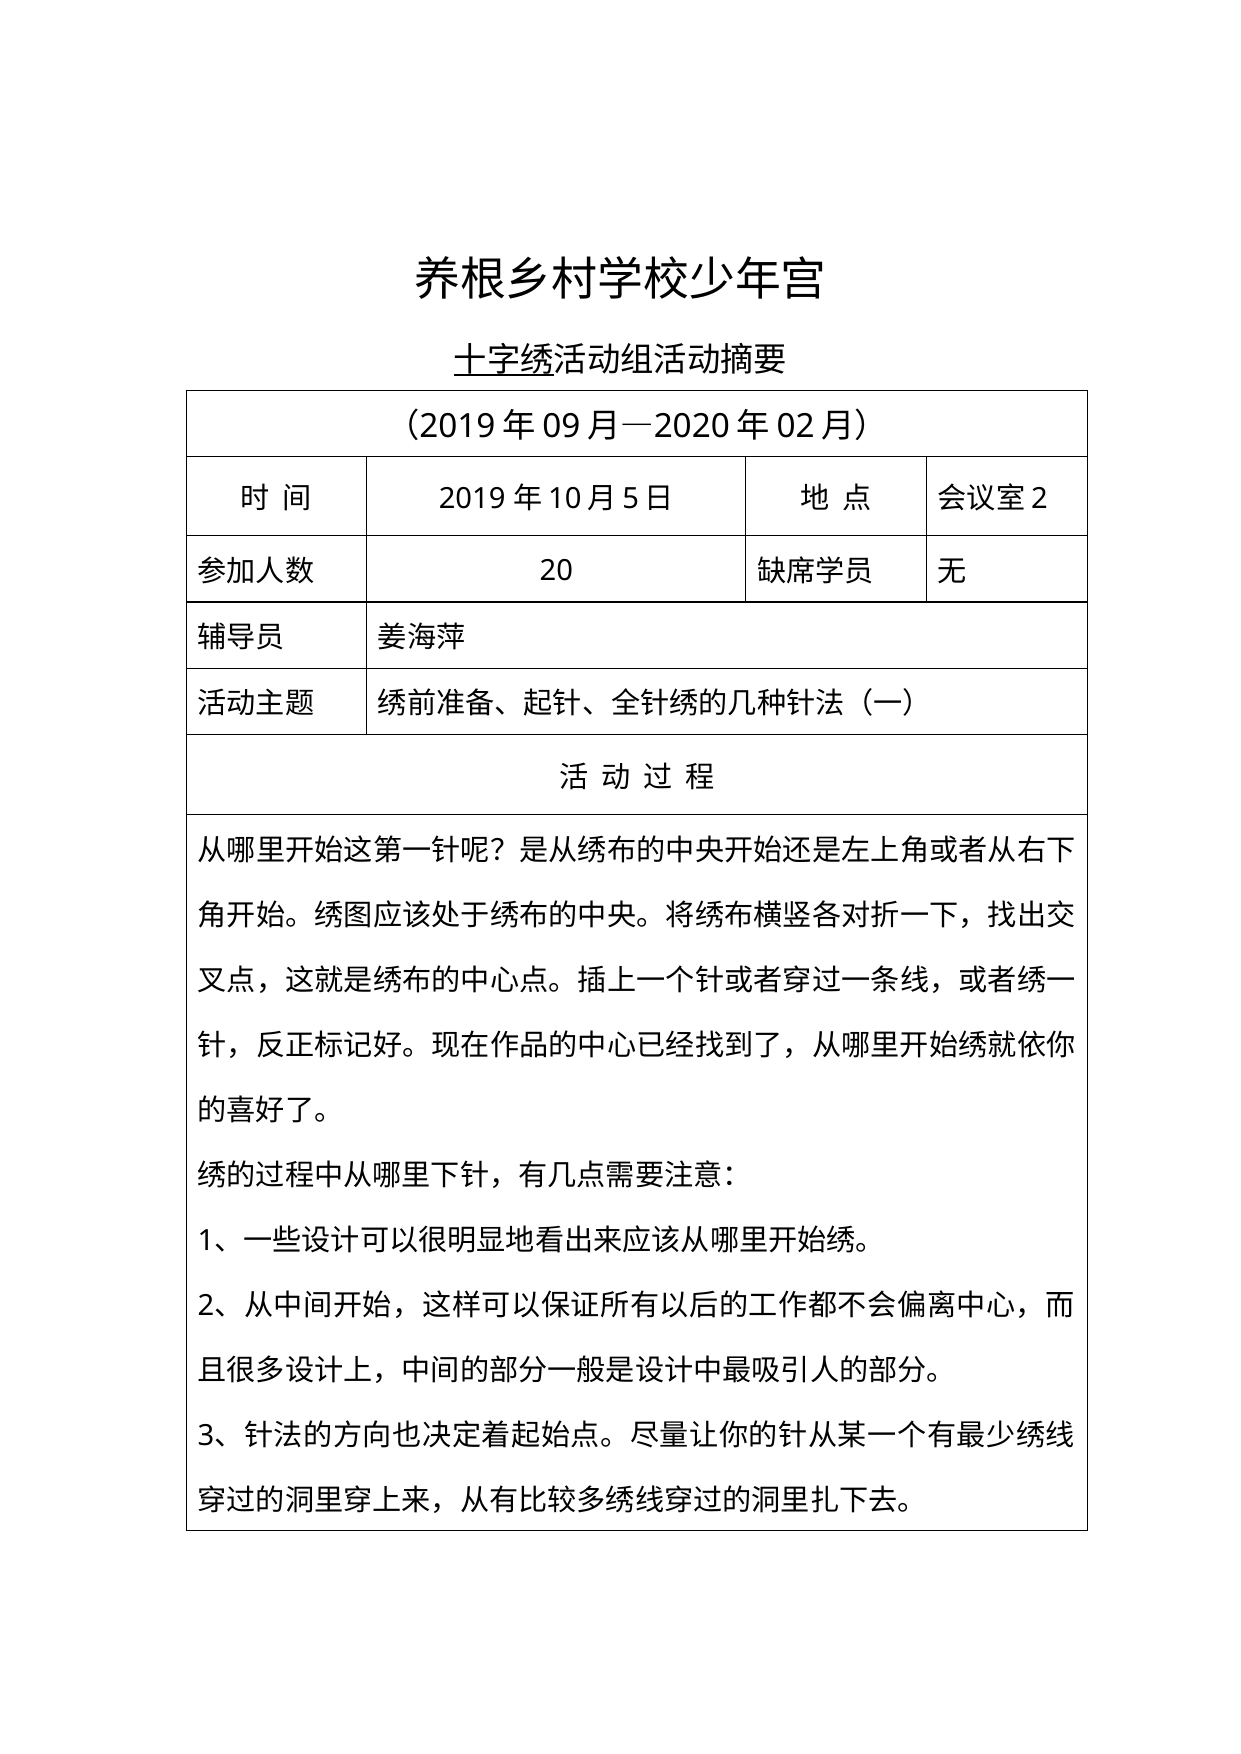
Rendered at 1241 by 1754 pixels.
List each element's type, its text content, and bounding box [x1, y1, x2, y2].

text 十字绣活动组活动摘要 [187, 324, 1053, 389]
table_cell 姜海萍 [367, 603, 1087, 667]
table_cell 活动主题 [187, 669, 366, 733]
table_cell 会议室2 [927, 457, 1087, 535]
table_header （2019年09月—2020年02月） [187, 391, 1087, 456]
table_cell 缺席学员 [746, 536, 926, 601]
table_cell 无 [927, 536, 1087, 601]
table_cell 绣前准备、起针、全针绣的几种针法（一） [367, 669, 1087, 733]
table_cell 活 动 过 程 [187, 735, 1087, 814]
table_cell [187, 815, 1087, 1530]
table_cell 参加人数 [187, 536, 366, 601]
table_cell 辅导员 [187, 603, 366, 667]
table_cell 2019 年10月5日 [367, 457, 745, 535]
table_cell 20 [367, 536, 745, 601]
table_cell 时 间 [187, 457, 366, 535]
table_cell 地 点 [746, 457, 926, 535]
text 养根乡村学校少年宫 [187, 227, 1053, 324]
